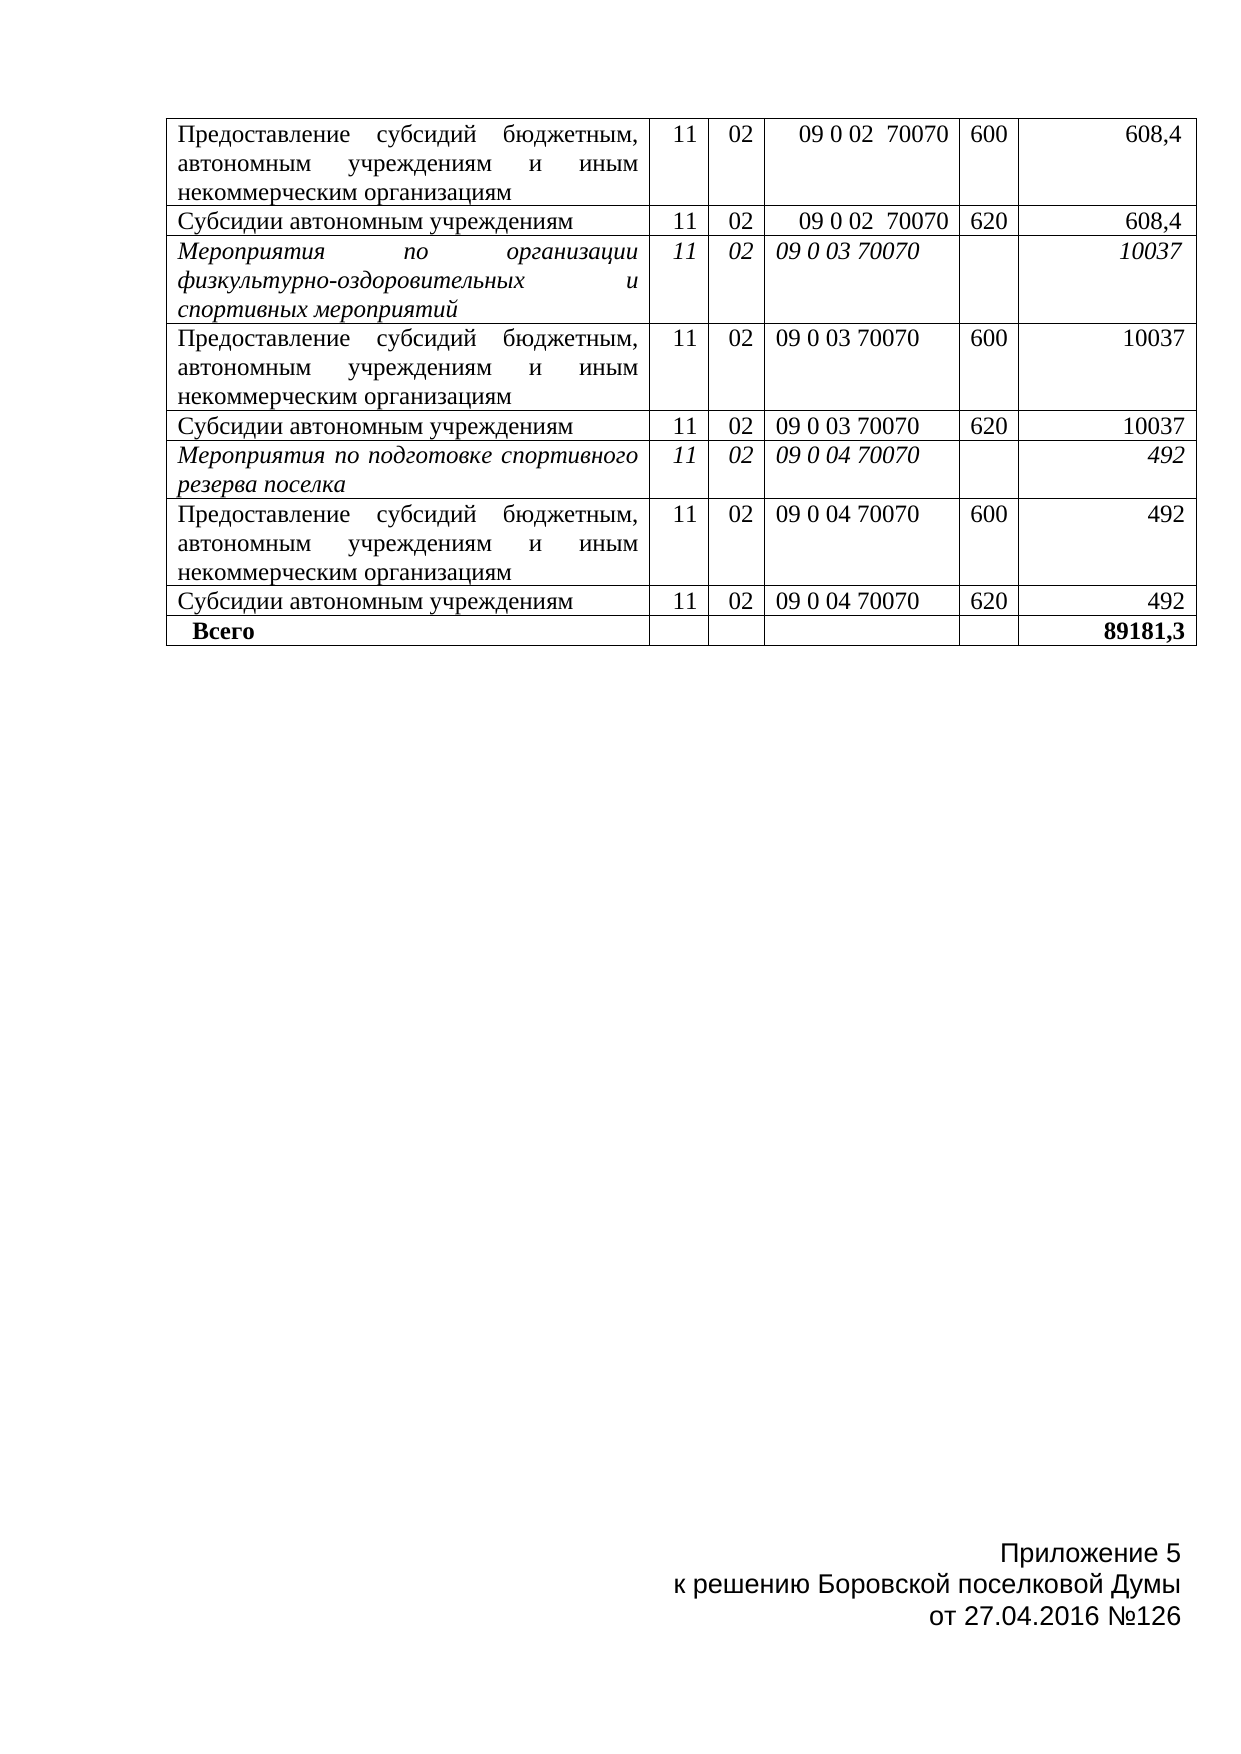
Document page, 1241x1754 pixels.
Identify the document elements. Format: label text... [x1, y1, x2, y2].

table_cell 02 [709, 236, 764, 322]
table_cell [960, 441, 1018, 498]
table_cell 11 [650, 499, 708, 585]
table_cell [960, 616, 1018, 645]
table_cell 11 [650, 206, 708, 235]
table_cell Мероприятия по подготовке спортивного резерва поселка [167, 441, 649, 498]
table_cell 09 0 04 70070 [765, 586, 959, 615]
table_cell Субсидии автономным учреждениям [167, 206, 649, 235]
table_cell 89181,3 [1019, 616, 1196, 645]
table_cell 608,4 [1019, 119, 1196, 205]
table_cell 608,4 [1019, 206, 1196, 235]
table_cell 11 [650, 324, 708, 410]
table_cell 10037 [1019, 236, 1196, 322]
table_cell Всего [167, 616, 649, 645]
table_cell Предоставление субсидий бюджетным, автономным учреждениям и иным некоммерческим организациям [167, 324, 649, 410]
table_cell Мероприятия по организации физкультурно-оздоровительных и спортивных мероприятий [167, 236, 649, 322]
table_cell 600 [960, 119, 1018, 205]
table_cell 11 [650, 119, 708, 205]
table_cell 492 [1019, 499, 1196, 585]
table_cell 02 [709, 586, 764, 615]
table_cell 620 [960, 586, 1018, 615]
table_cell [960, 236, 1018, 322]
table_cell 492 [1019, 441, 1196, 498]
table_cell Предоставление субсидий бюджетным, автономным учреждениям и иным некоммерческим организациям [167, 119, 649, 205]
table_cell 09 0 04 70070 [765, 499, 959, 585]
table_cell 02 [709, 499, 764, 585]
table_cell 02 [709, 441, 764, 498]
text от 27.04.2016 №126 [177, 1600, 1181, 1631]
table_cell 10037 [1019, 324, 1196, 410]
table_cell [709, 616, 764, 645]
table_cell 10037 [1019, 411, 1196, 439]
table_cell [650, 616, 708, 645]
table_cell 09 0 02 70070 [765, 206, 959, 235]
text к решению Боровской поселковой Думы [177, 1568, 1181, 1600]
table_cell 02 [709, 411, 764, 439]
table_cell 620 [960, 411, 1018, 439]
table_cell 11 [650, 441, 708, 498]
table_cell Предоставление субсидий бюджетным, автономным учреждениям и иным некоммерческим организациям [167, 499, 649, 585]
table_cell 09 0 02 70070 [765, 119, 959, 205]
table_cell 600 [960, 499, 1018, 585]
table_cell Субсидии автономным учреждениям [167, 586, 649, 615]
table_cell 600 [960, 324, 1018, 410]
table_cell 09 0 03 70070 [765, 236, 959, 322]
table_cell 09 0 04 70070 [765, 441, 959, 498]
table_cell 11 [650, 236, 708, 322]
table_cell 09 0 03 70070 [765, 411, 959, 439]
table_cell Субсидии автономным учреждениям [167, 411, 649, 439]
table_cell 02 [709, 206, 764, 235]
table_cell 620 [960, 206, 1018, 235]
table_cell 11 [650, 586, 708, 615]
table_cell 02 [709, 119, 764, 205]
table_cell 02 [709, 324, 764, 410]
table_cell 11 [650, 411, 708, 439]
table_cell 09 0 03 70070 [765, 324, 959, 410]
table_cell [765, 616, 959, 645]
table_cell 492 [1019, 586, 1196, 615]
text Приложение 5 [177, 1537, 1181, 1568]
